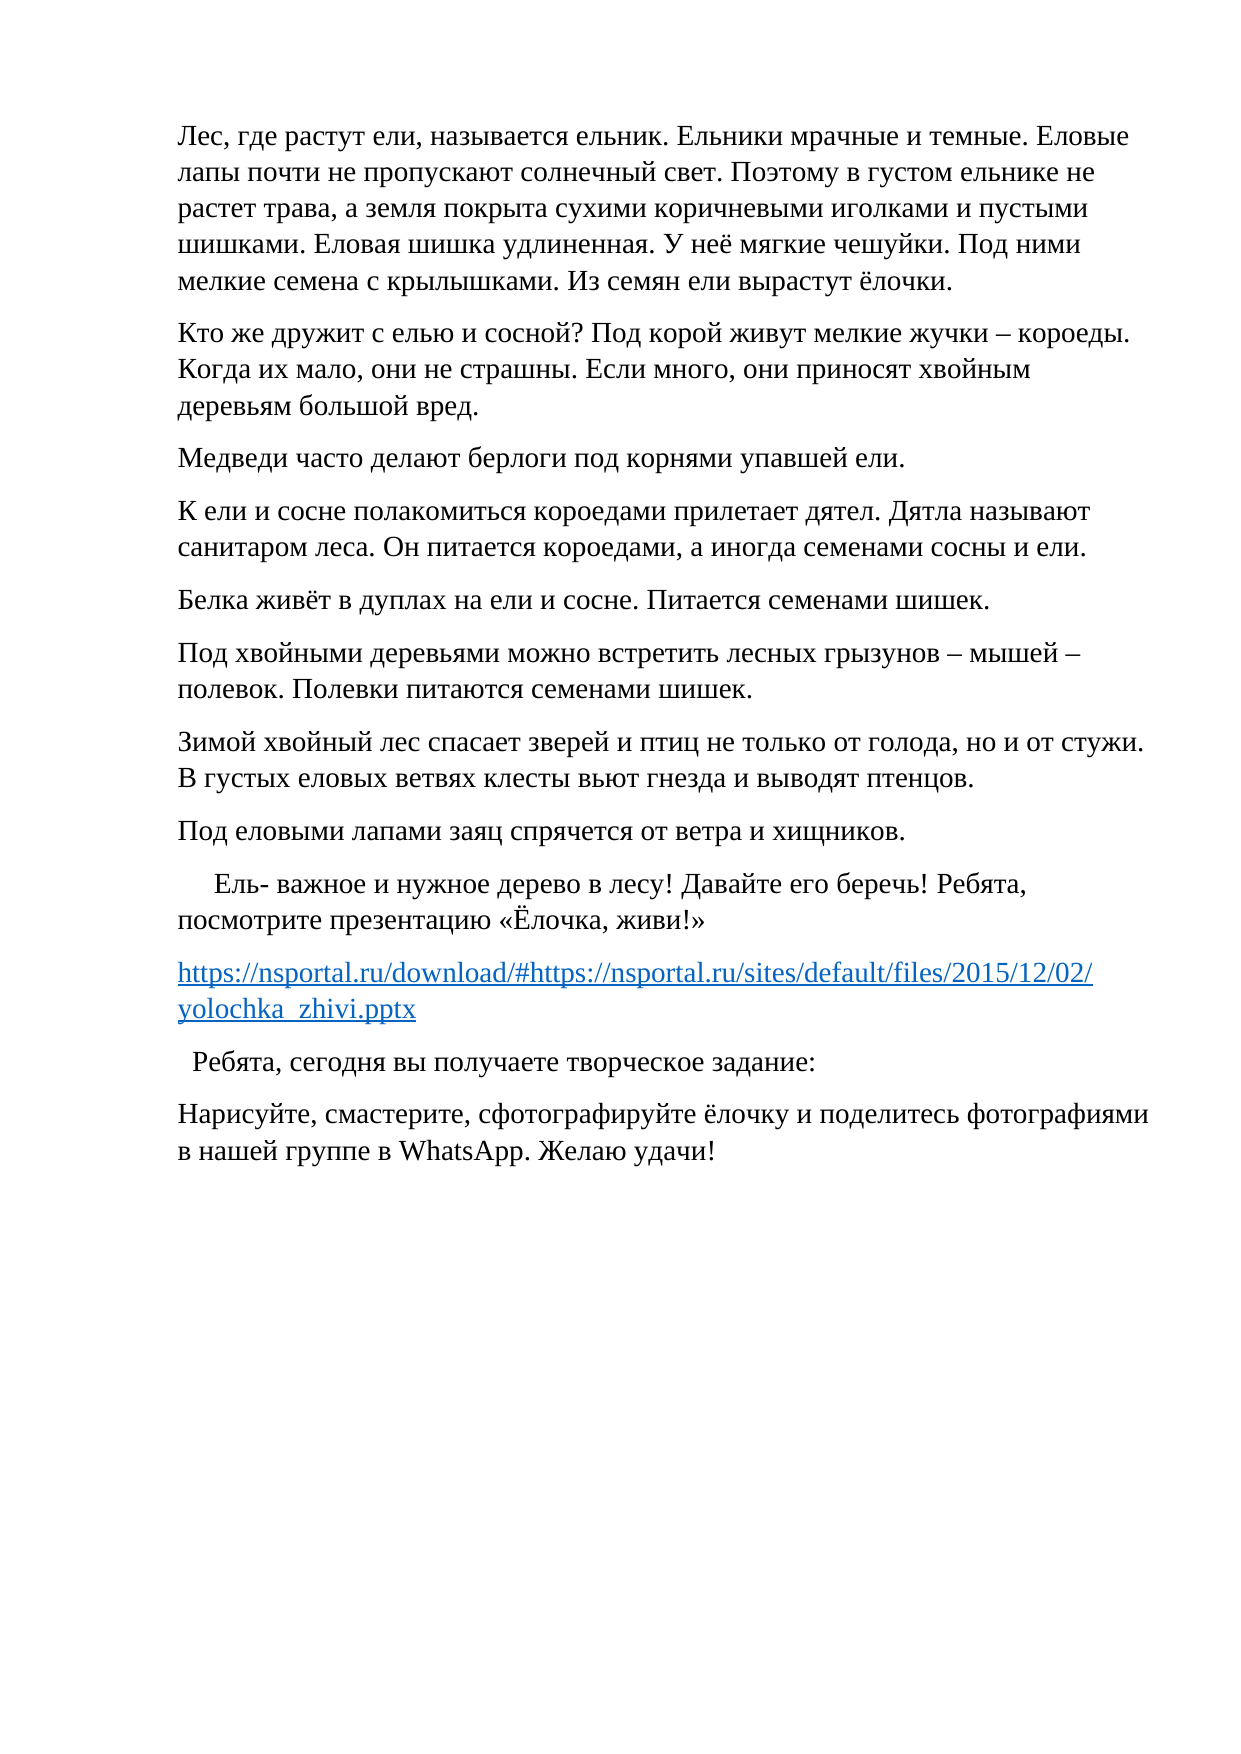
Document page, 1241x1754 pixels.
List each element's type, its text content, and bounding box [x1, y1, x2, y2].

text Медведи часто делают берлоги под корнями упавшей ели. [177, 441, 1152, 474]
text К ели и сосне полакомиться короедами прилетает дятел. Дятла называют санитаром леса. Он питается короедами, а иногда семенами сосны и ели. [177, 493, 1152, 563]
text Белка живёт в дуплах на ели и сосне. Питается семенами шишек. [177, 582, 1152, 616]
text Лес, где растут ели, называется ельник. Ельники мрачные и темные. Еловые лапы почти не пропускают солнечный свет. Поэтому в густом ельнике не растет трава, а земля покрыта сухими коричневыми иголками и пустыми шишками. Еловая шишка удлиненная. У неё мягкие чешуйки. Под ними мелкие семена с крылышками. Из семян ели вырастут ёлочки. [177, 118, 1152, 296]
text https://nsportal.ru/download/#https://nsportal.ru/sites/default/files/2015/12/02/yolochka_zhivi.pptx [177, 955, 1152, 1024]
text Ель- важное и нужное дерево в лесу! Давайте его беречь! Ребята, посмотрите презентацию «Ёлочка, живи!» [177, 866, 1152, 936]
text Ребята, сегодня вы получаете творческое задание: [177, 1044, 1152, 1077]
text Под еловыми лапами заяц спрячется от ветра и хищников. [177, 813, 1152, 847]
text Зимой хвойный лес спасает зверей и птиц не только от голода, но и от стужи. В густых еловых ветвях клесты вьют гнезда и выводят птенцов. [177, 724, 1152, 794]
text Под хвойными деревьями можно встретить лесных грызунов – мышей – полевок. Полевки питаются семенами шишек. [177, 635, 1152, 705]
text Кто же дружит с елью и сосной? Под корой живут мелкие жучки – короеды. Когда их мало, они не страшны. Если много, они приносят хвойным деревьям большой вред. [177, 316, 1152, 421]
text Нарисуйте, смастерите, сфотографируйте ёлочку и поделитесь фотографиями в нашей группе в WhatsApp. Желаю удачи! [177, 1097, 1152, 1166]
